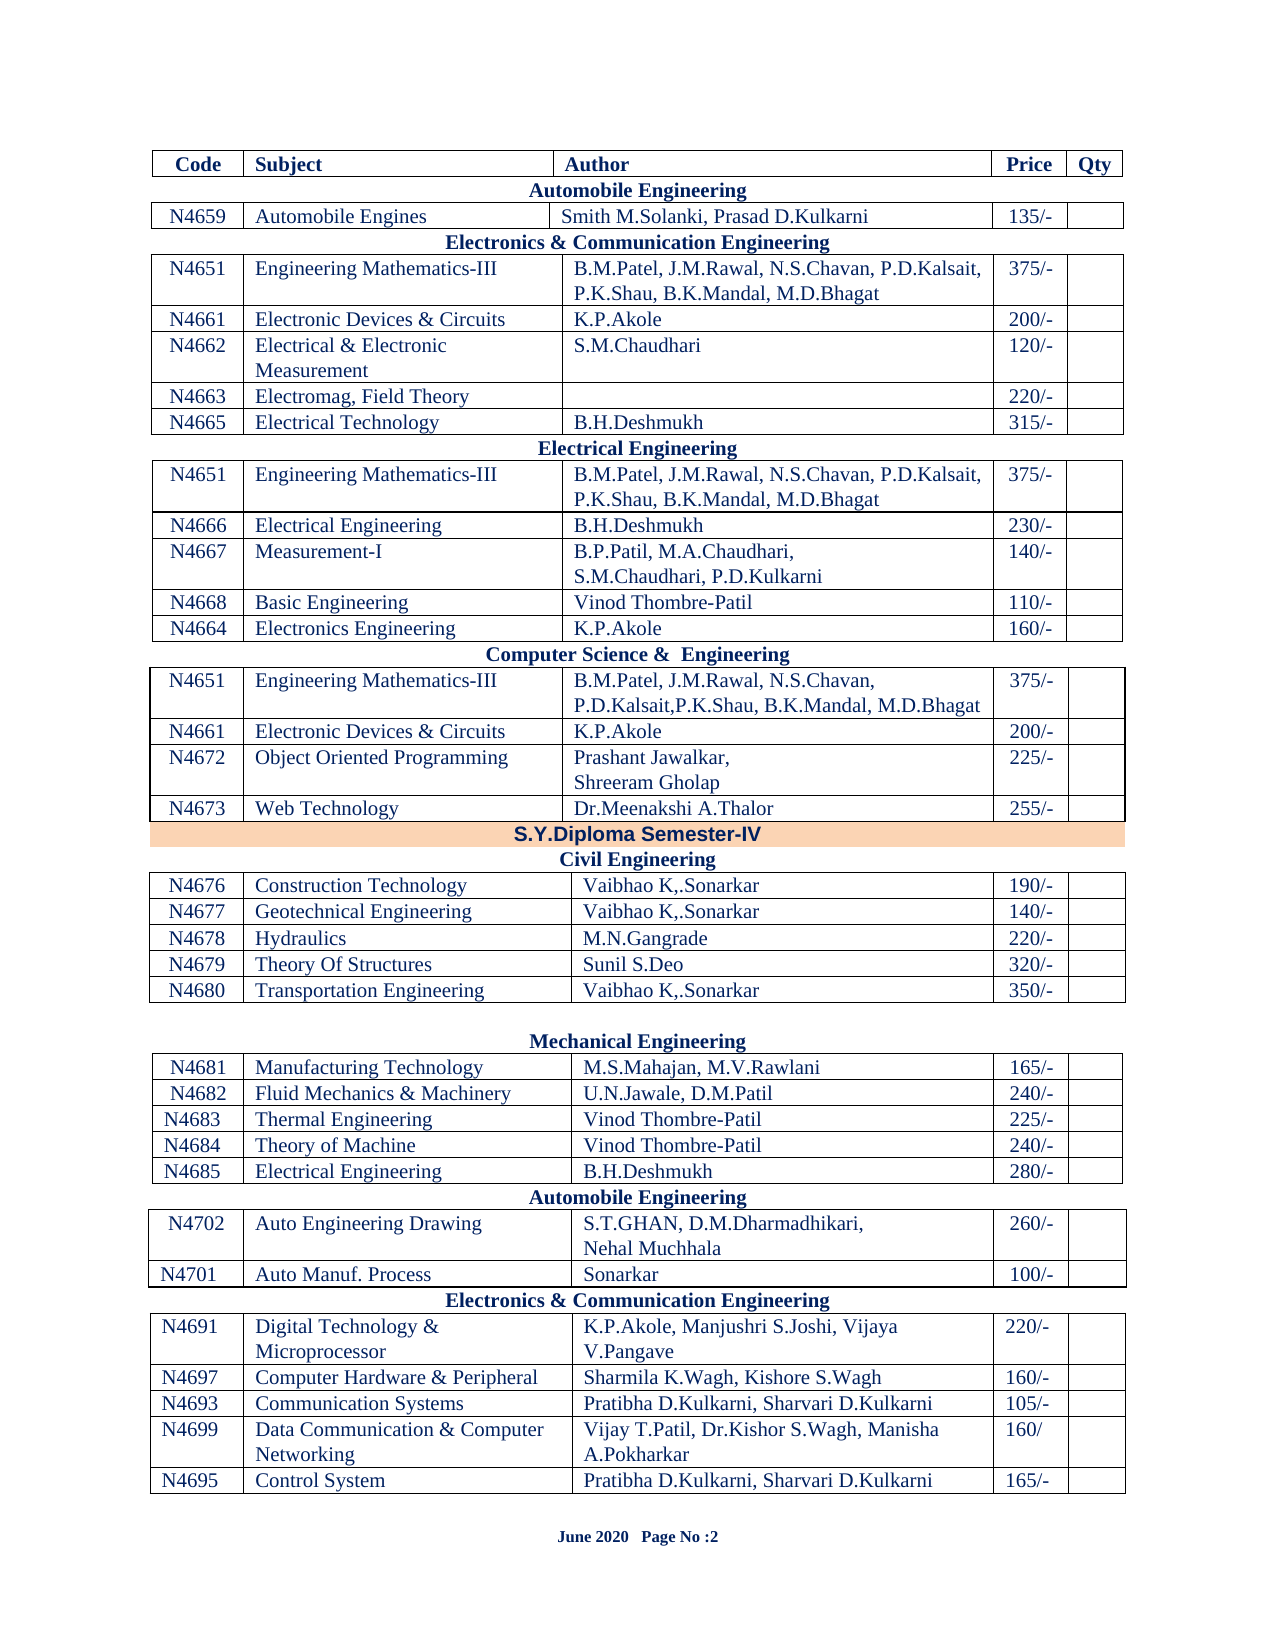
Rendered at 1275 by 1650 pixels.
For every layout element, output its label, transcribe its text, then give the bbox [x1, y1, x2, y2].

table_cell [1069, 899, 1125, 924]
table_cell [1069, 796, 1124, 821]
table_cell Hydraulics [244, 925, 571, 950]
table_header 165/- [994, 1054, 1068, 1079]
table_header Engineering Mathematics-III [244, 255, 562, 305]
table_cell Auto Manuf. Process [244, 1261, 571, 1286]
table_header M.S.Mahajan, M.V.Rawlani [572, 1054, 993, 1079]
table_cell [1069, 977, 1125, 1002]
table_header 375/- [994, 255, 1067, 305]
table_header N4651 [152, 255, 243, 305]
table_cell Pratibha D.Kulkarni, Sharvari D.Kulkarni [573, 1468, 993, 1493]
text Automobile Engineering [150, 1184, 1125, 1209]
table_cell [1069, 1468, 1125, 1493]
table_header Engineering Mathematics-III [244, 668, 562, 718]
table_cell Object Oriented Programming [244, 745, 562, 795]
table_cell [1068, 383, 1123, 408]
table_cell Dr.Meenakshi A.Thalor [563, 796, 993, 821]
table_cell Control System [244, 1468, 572, 1493]
table_header N4702 [149, 1210, 243, 1260]
table_header [1069, 1210, 1126, 1260]
table_cell B.H.Deshmukh [563, 513, 993, 537]
table_cell Vaibhao K,.Sonarkar [572, 899, 993, 924]
table_cell N4673 [151, 796, 243, 821]
table_cell 200/- [994, 719, 1068, 744]
table_cell [1069, 1132, 1122, 1157]
table_cell Vinod Thombre-Patil [563, 590, 993, 614]
table_cell N4685 [153, 1158, 243, 1183]
table_cell 200/- [994, 306, 1067, 331]
table_header [1068, 255, 1123, 305]
table_cell Author [554, 151, 991, 176]
table_cell N4664 [153, 616, 243, 641]
table_cell Electrical & Electronic Measurement [244, 332, 562, 382]
table_cell N4667 [153, 539, 243, 588]
table_cell Code [153, 151, 243, 176]
table_cell Transportation Engineering [244, 977, 571, 1002]
table_cell 140/- [994, 539, 1066, 588]
table_cell N4662 [152, 332, 243, 382]
table_cell Electromag, Field Theory [244, 383, 562, 408]
text Electronics & Communication Engineering [150, 229, 1125, 254]
table_header [1069, 1314, 1125, 1363]
table_header N4691 [151, 1314, 243, 1363]
table_cell Data Communication & Computer Networking [244, 1417, 572, 1467]
table_cell N4701 [149, 1261, 243, 1286]
table_header 375/- [994, 461, 1066, 511]
table_header B.M.Patel, J.M.Rawal, N.S.Chavan, P.D.Kalsait, P.K.Shau, B.K.Mandal, M.D.Bhagat [563, 255, 993, 305]
table_header N4681 [153, 1054, 243, 1079]
text Electrical Engineering [150, 435, 1125, 460]
table_cell [1067, 590, 1122, 614]
table_header [1069, 873, 1125, 898]
table_cell Computer Hardware & Peripheral [244, 1365, 572, 1389]
table_cell Vaibhao K,.Sonarkar [572, 977, 993, 1002]
table_cell N4661 [151, 719, 243, 744]
table_cell N4682 [153, 1080, 243, 1105]
table_cell 315/- [994, 409, 1067, 434]
table_cell N4665 [152, 409, 243, 434]
table_cell N4697 [151, 1365, 243, 1389]
table_cell Vinod Thombre-Patil [572, 1106, 993, 1131]
table_header 375/- [994, 668, 1068, 718]
table_cell [1067, 539, 1122, 588]
table_header Automobile Engines [244, 203, 549, 228]
table_cell 120/- [994, 332, 1067, 382]
table_header N4659 [152, 203, 243, 228]
table_cell N4693 [151, 1391, 243, 1416]
table_cell [563, 383, 993, 408]
table_cell K.P.Akole [563, 719, 993, 744]
table_cell N4680 [150, 977, 243, 1002]
table_header 220/- [994, 1314, 1068, 1363]
table_cell Prashant Jawalkar, Shreeram Gholap [563, 745, 993, 795]
table_cell S.M.Chaudhari [563, 332, 993, 382]
table_cell 350/- [994, 977, 1068, 1002]
table_cell N4677 [150, 899, 243, 924]
table_cell Sharmila K.Wagh, Kishore S.Wagh [573, 1365, 993, 1389]
text Computer Science & Engineering [150, 642, 1125, 667]
table_cell N4661 [152, 306, 243, 331]
table_cell 105/- [994, 1391, 1068, 1416]
table_cell 110/- [994, 590, 1066, 614]
table_cell [1069, 1158, 1122, 1183]
table_header 260/- [994, 1210, 1068, 1260]
text S.Y.Diploma Semester-IV [150, 822, 1125, 847]
table_cell 100/- [994, 1261, 1068, 1286]
table_cell Qty [1067, 151, 1122, 176]
table_header Construction Technology [244, 873, 571, 898]
table_cell N4672 [151, 745, 243, 795]
table_header 190/- [994, 873, 1068, 898]
table_cell N4684 [153, 1132, 243, 1157]
table_cell [1068, 409, 1123, 434]
table_cell N4678 [150, 925, 243, 950]
table_cell Vinod Thombre-Patil [572, 1132, 993, 1157]
table_cell 160/- [994, 616, 1066, 641]
table_header N4676 [150, 873, 243, 898]
table_cell Electrical Engineering [244, 1158, 571, 1183]
table_cell Measurement-I [244, 539, 562, 588]
table_cell N4699 [151, 1417, 243, 1467]
table_cell Theory Of Structures [244, 951, 571, 976]
table_cell 140/- [994, 899, 1068, 924]
table_header Smith M.Solanki, Prasad D.Kulkarni [550, 203, 992, 228]
table_cell Thermal Engineering [244, 1106, 571, 1131]
table_cell Vijay T.Patil, Dr.Kishor S.Wagh, Manisha A.Pokharkar [573, 1417, 993, 1467]
table_cell Electronic Devices & Circuits [244, 719, 562, 744]
table_cell [1069, 1365, 1125, 1389]
table_header Vaibhao K,.Sonarkar [572, 873, 993, 898]
table_cell M.N.Gangrade [572, 925, 993, 950]
table_cell 280/- [994, 1158, 1068, 1183]
table_cell N4663 [152, 383, 243, 408]
table_header [1068, 203, 1123, 228]
table_header B.M.Patel, J.M.Rawal, N.S.Chavan, P.D.Kalsait, P.K.Shau, B.K.Mandal, M.D.Bhagat [563, 461, 993, 511]
table_cell 225/- [994, 1106, 1068, 1131]
table_cell Price [992, 151, 1066, 176]
table_cell [1067, 513, 1122, 537]
table_header S.T.GHAN, D.M.Dharmadhikari, Nehal Muchhala [572, 1210, 993, 1260]
table_cell 320/- [994, 951, 1068, 976]
table_cell Electronics Engineering [244, 616, 562, 641]
table_cell 225/- [994, 745, 1068, 795]
table_cell 230/- [994, 513, 1066, 537]
table_cell [1068, 332, 1123, 382]
table_cell N4679 [150, 951, 243, 976]
table_cell [1069, 719, 1124, 744]
table_cell [1069, 1106, 1122, 1131]
table_cell [1069, 745, 1124, 795]
table_cell K.P.Akole [563, 616, 993, 641]
table_cell N4683 [153, 1106, 243, 1131]
table_cell [1069, 925, 1125, 950]
table_header N4651 [153, 461, 243, 511]
table_cell Electrical Technology [244, 409, 562, 434]
table_cell Sunil S.Deo [572, 951, 993, 976]
text Civil Engineering [150, 847, 1125, 872]
table_cell Pratibha D.Kulkarni, Sharvari D.Kulkarni [573, 1391, 993, 1416]
table_cell 165/- [994, 1468, 1068, 1493]
table_cell 220/- [994, 925, 1068, 950]
text Electronics & Communication Engineering [150, 1288, 1125, 1312]
table_header [1069, 668, 1124, 718]
table_cell Sonarkar [572, 1261, 993, 1286]
table_cell B.H.Deshmukh [572, 1158, 993, 1183]
table_header [1067, 461, 1122, 511]
table_cell [1069, 1261, 1126, 1286]
table_header B.M.Patel, J.M.Rawal, N.S.Chavan, P.D.Kalsait,P.K.Shau, B.K.Mandal, M.D.Bhagat [563, 668, 993, 718]
table_header K.P.Akole, Manjushri S.Joshi, Vijaya V.Pangave [573, 1314, 993, 1363]
table_cell N4668 [153, 590, 243, 614]
table_cell 220/- [994, 383, 1067, 408]
text Automobile Engineering [150, 177, 1125, 202]
table_header Auto Engineering Drawing [244, 1210, 571, 1260]
table_cell Web Technology [244, 796, 562, 821]
table_header Engineering Mathematics-III [244, 461, 562, 511]
table_cell Basic Engineering [244, 590, 562, 614]
table_cell 240/- [994, 1080, 1068, 1105]
table_cell N4666 [153, 513, 243, 537]
text Mechanical Engineering [150, 1028, 1125, 1053]
table_cell Subject [244, 151, 553, 176]
table_cell 255/- [994, 796, 1068, 821]
table_cell [1068, 306, 1123, 331]
table_cell 240/- [994, 1132, 1068, 1157]
table_cell [1069, 1417, 1125, 1467]
table_header Digital Technology & Microprocessor [244, 1314, 572, 1363]
table_cell N4695 [151, 1468, 243, 1493]
table_cell Fluid Mechanics & Machinery [244, 1080, 571, 1105]
table_cell Electrical Engineering [244, 513, 562, 537]
table_cell K.P.Akole [563, 306, 993, 331]
table_header 135/- [993, 203, 1067, 228]
table_cell [1067, 616, 1122, 641]
table_cell 160/ [994, 1417, 1068, 1467]
table_cell [1069, 1080, 1122, 1105]
table_cell B.H.Deshmukh [563, 409, 993, 434]
table_cell Geotechnical Engineering [244, 899, 571, 924]
table_cell [1069, 1391, 1125, 1416]
table_cell [1069, 951, 1125, 976]
table_header [1069, 1054, 1122, 1079]
table_cell Communication Systems [244, 1391, 572, 1416]
table_header N4651 [151, 668, 243, 718]
table_cell 160/- [994, 1365, 1068, 1389]
table_cell Electronic Devices & Circuits [244, 306, 562, 331]
table_cell U.N.Jawale, D.M.Patil [572, 1080, 993, 1105]
table_header Manufacturing Technology [244, 1054, 571, 1079]
table_cell B.P.Patil, M.A.Chaudhari, S.M.Chaudhari, P.D.Kulkarni [563, 539, 993, 588]
table_cell Theory of Machine [244, 1132, 571, 1157]
